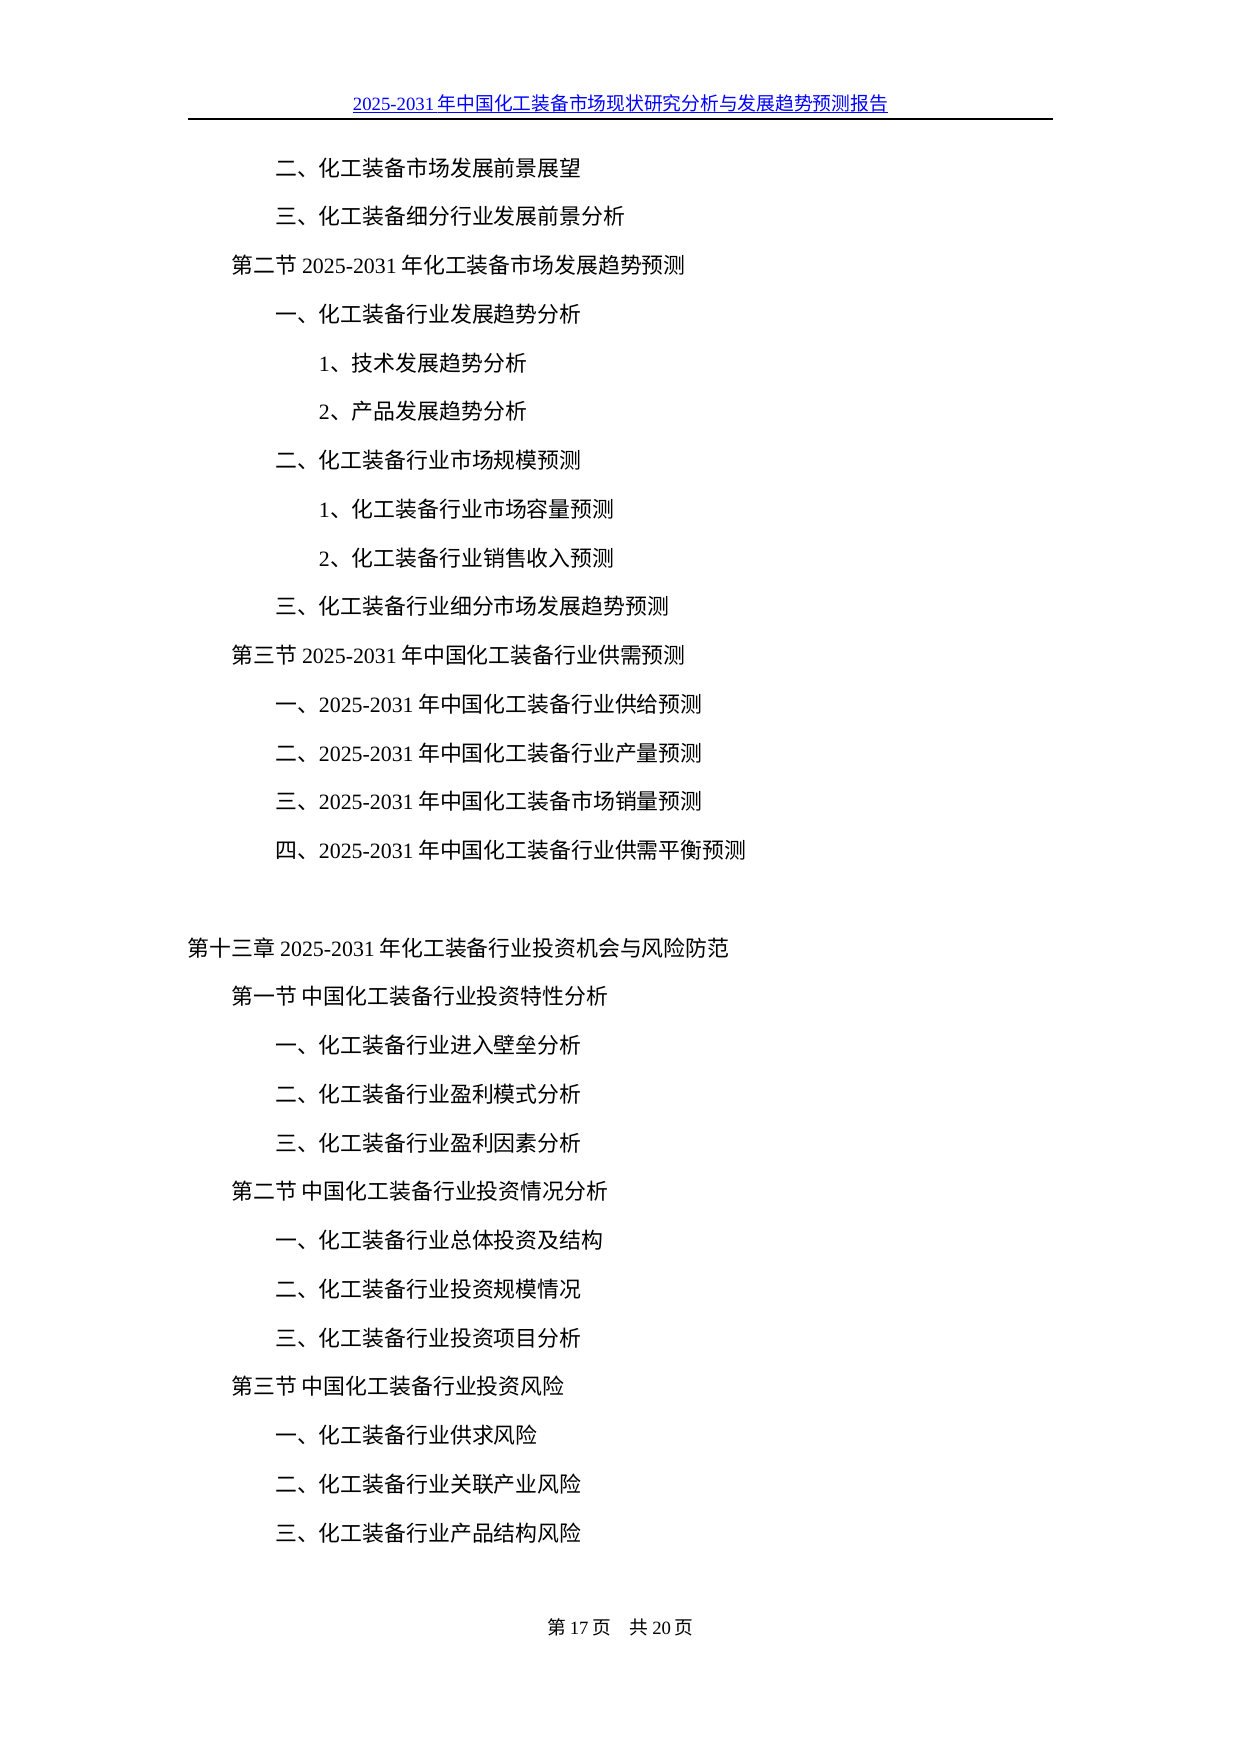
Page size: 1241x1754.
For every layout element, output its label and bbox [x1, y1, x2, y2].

text [187, 150, 1053, 1548]
